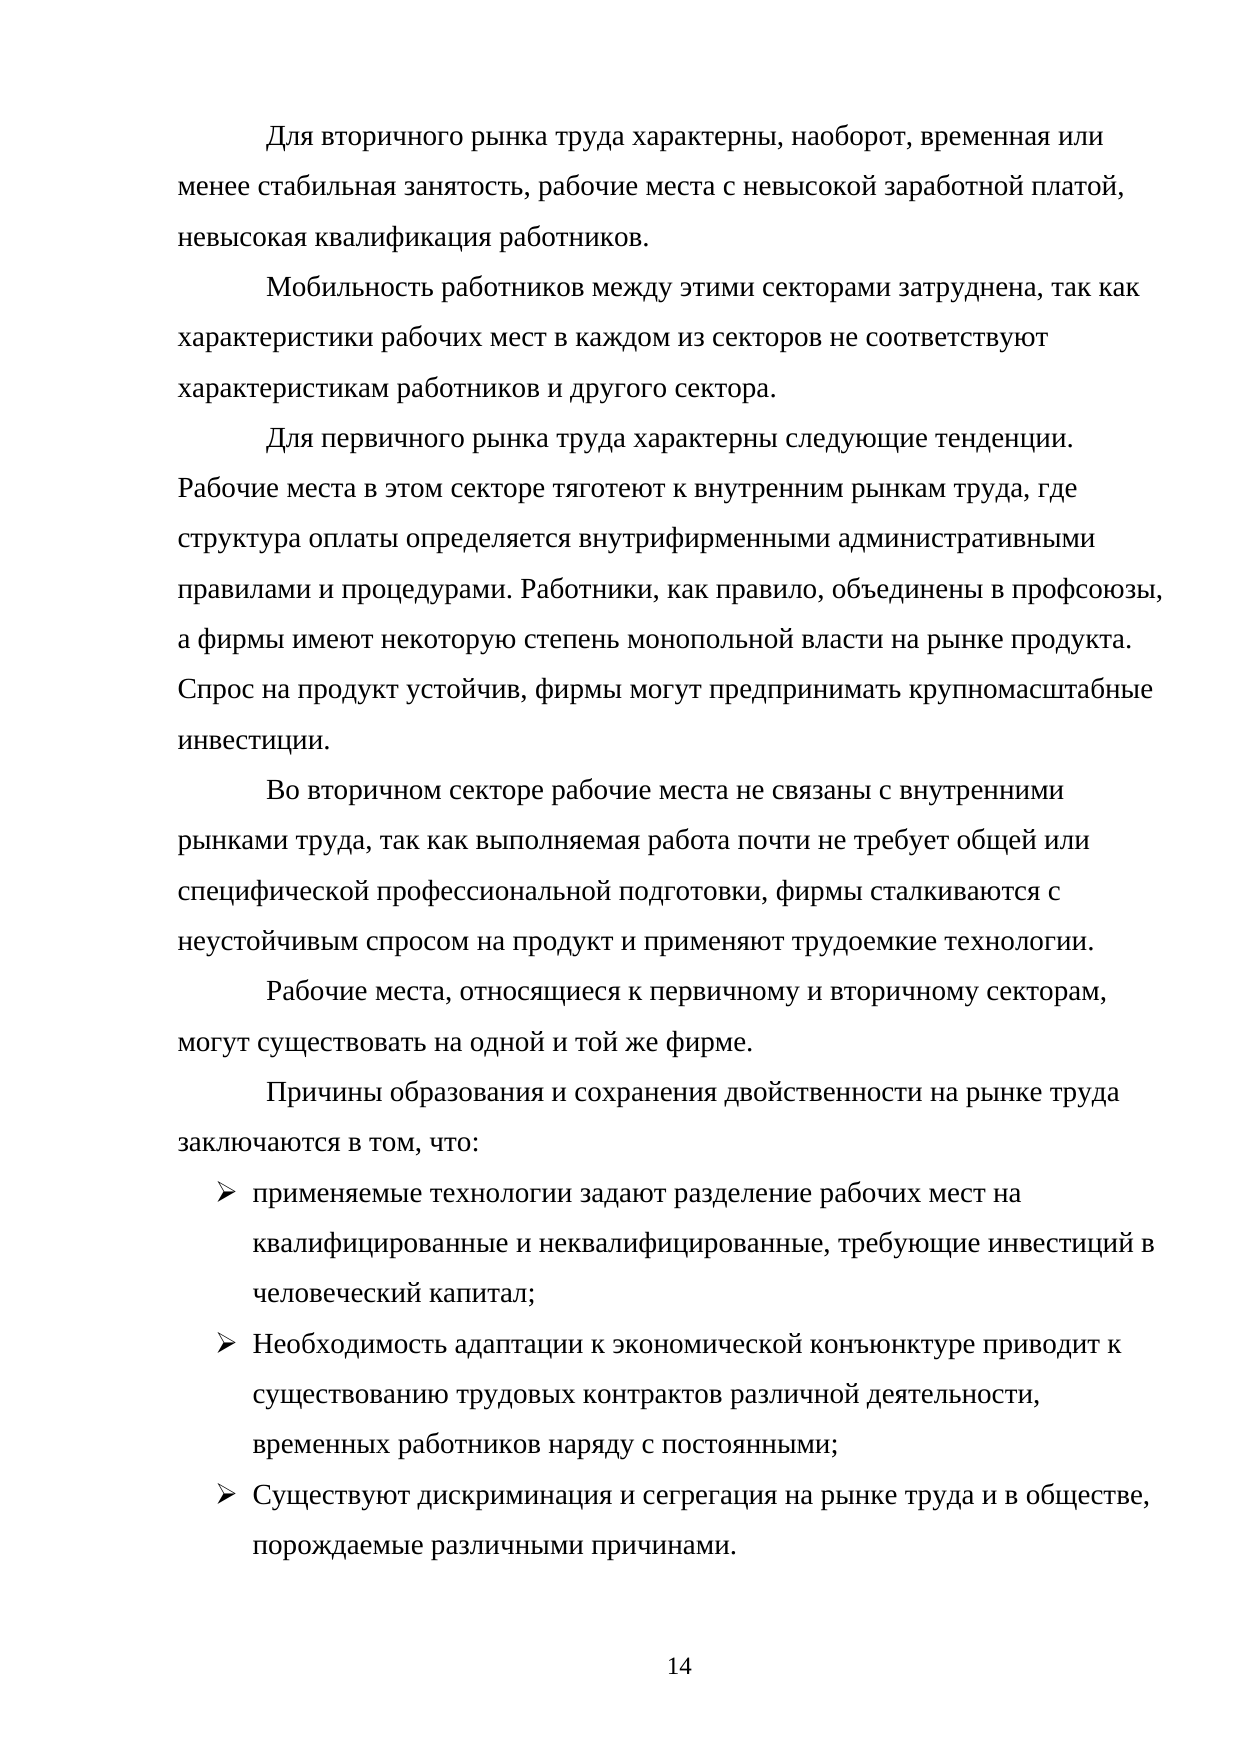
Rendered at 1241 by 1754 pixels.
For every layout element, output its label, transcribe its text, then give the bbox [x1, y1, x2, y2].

list Необходимость адаптации к экономической конъюнктуре приводит к существованию трудовых контрактов различной деятельности, временных работников наряду с постоянными; [215, 1326, 1181, 1460]
text Причины образования и сохранения двойственности на рынке труда заключаются в том, что: [177, 1074, 1181, 1158]
text Для вторичного рынка труда характерны, наоборот, временная или менее стабильная занятость, рабочие места с невысокой заработной платой, невысокая квалификация работников. [177, 118, 1181, 252]
text Рабочие места, относящиеся к первичному и вторичному секторам, могут существовать на одной и той же фирме. [177, 973, 1181, 1057]
text Во вторичном секторе рабочие места не связаны с внутренними рынками труда, так как выполняемая работа почти не требует общей или специфической профессиональной подготовки, фирмы сталкиваются с неустойчивым спросом на продукт и применяют трудоемкие технологии. [177, 772, 1181, 957]
list Существуют дискриминация и сегрегация на рынке труда и в обществе, порождаемые различными причинами. [215, 1477, 1181, 1561]
text Для первичного рынка труда характерны следующие тенденции. Рабочие места в этом секторе тяготеют к внутренним рынкам труда, где структура оплаты определяется внутрифирменными административными правилами и процедурами. Работники, как правило, объединены в профсоюзы, а фирмы имеют некоторую степень монопольной власти на рынке продукта. Спрос на продукт устойчив, фирмы могут предпринимать крупномасштабные инвестиции. [177, 420, 1181, 755]
list применяемые технологии задают разделение рабочих мест на квалифицированные и неквалифицированные, требующие инвестиций в человеческий капитал; [215, 1175, 1181, 1309]
text Мобильность работников между этими секторами затруднена, так как характеристики рабочих мест в каждом из секторов не соответствуют характеристикам работников и другого сектора. [177, 269, 1181, 403]
